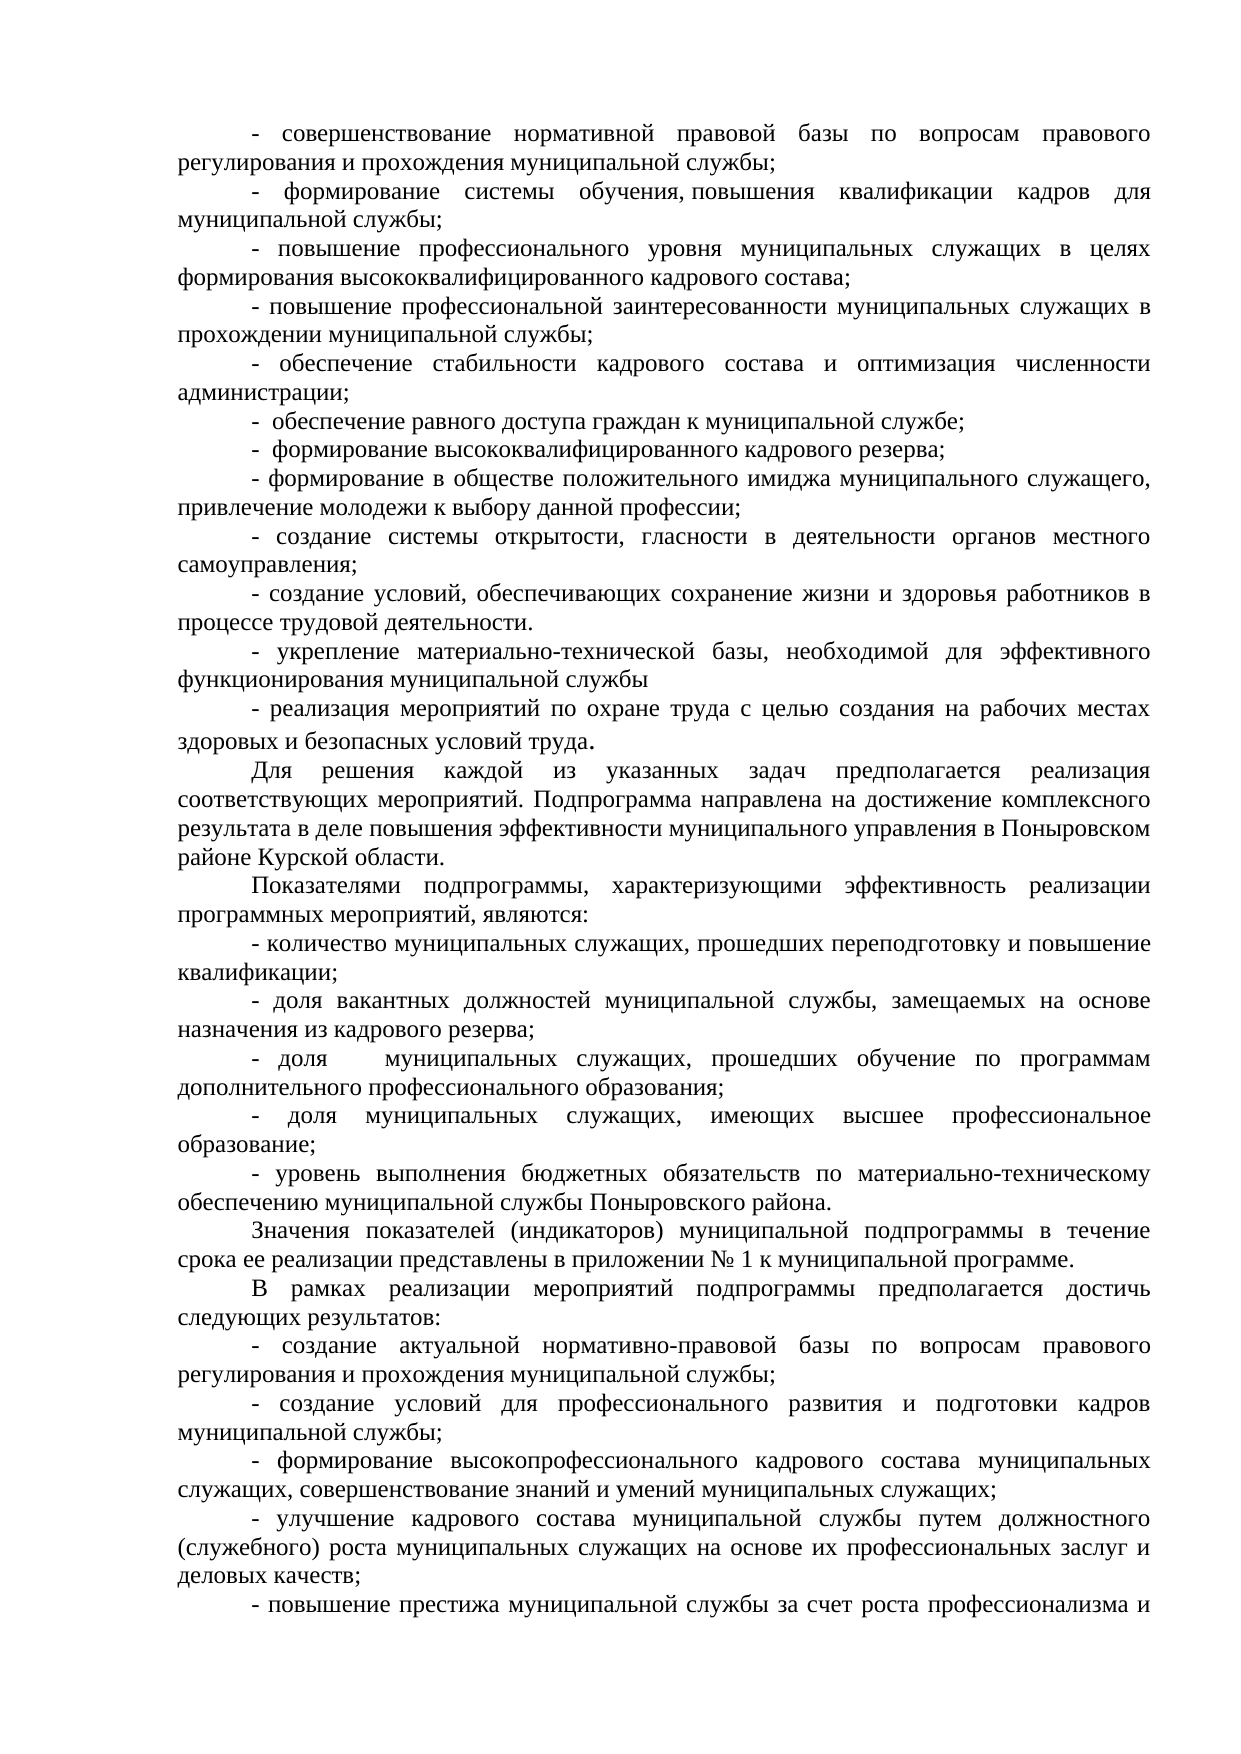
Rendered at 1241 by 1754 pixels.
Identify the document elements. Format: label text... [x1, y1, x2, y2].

text - обеспечение стабильности кадрового состава и оптимизация численности администрации; [177, 348, 1152, 406]
text - повышение профессионального уровня муниципальных служащих в целях формирования высококвалифицированного кадрового состава; [177, 233, 1152, 291]
text - повышение профессиональной заинтересованности муниципальных служащих в прохождении муниципальной службы; [177, 291, 1152, 348]
text - уровень выполнения бюджетных обязательств по материально-техническому обеспечению муниципальной службы Поныровского района. [177, 1158, 1152, 1216]
text Показателями подпрограммы, характеризующими эффективность реализации программных мероприятий, являются: [177, 871, 1152, 928]
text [177, 1589, 1152, 1618]
text - формирование в обществе положительного имиджа муниципального служащего, привлечение молодежи к выбору данной профессии; [177, 463, 1152, 521]
text - создание актуальной нормативно-правовой базы по вопросам правового регулирования и прохождения муниципальной службы; [177, 1331, 1152, 1388]
text - совершенствование нормативной правовой базы по вопросам правового регулирования и прохождения муниципальной службы; [177, 118, 1152, 176]
text - создание системы открытости, гласности в деятельности органов местного самоуправления; [177, 521, 1152, 578]
text - формирование высококвалифицированного кадрового резерва; [177, 434, 1152, 463]
text - количество муниципальных служащих, прошедших переподготовку и повышение квалификации; [177, 928, 1152, 986]
text - улучшение кадрового состава муниципальной службы путем должностного (служебного) роста муниципальных служащих на основе их профессиональных заслуг и деловых качеств; [177, 1503, 1152, 1589]
text - доля вакантных должностей муниципальной службы, замещаемых на основе назначения из кадрового резерва; [177, 986, 1152, 1043]
text - доля муниципальных служащих, имеющих высшее профессиональное образование; [177, 1101, 1152, 1158]
text - укрепление материально-технической базы, необходимой для эффективного функционирования муниципальной службы [177, 636, 1152, 693]
text В рамках реализации мероприятий подпрограммы предполагается достичь следующих результатов: [177, 1273, 1152, 1331]
text - создание условий, обеспечивающих сохранение жизни и здоровья работников в процессе трудовой деятельности. [177, 578, 1152, 636]
text - создание условий для профессионального развития и подготовки кадров муниципальной службы; [177, 1388, 1152, 1446]
text - доля муниципальных служащих, прошедших обучение по программам дополнительного профессионального образования; [177, 1043, 1152, 1101]
text - формирование системы обучения, повышения квалификации кадров для муниципальной службы; [177, 176, 1152, 233]
text - реализация мероприятий по охране труда с целью создания на рабочих местах здоровых и безопасных условий труда. [177, 693, 1152, 756]
text Значения показателей (индикаторов) муниципальной подпрограммы в течение срока ее реализации представлены в приложении № 1 к муниципальной программе. [177, 1216, 1152, 1273]
text - обеспечение равного доступа граждан к муниципальной службе; [177, 406, 1152, 434]
text Для решения каждой из указанных задач предполагается реализация соответствующих мероприятий. Подпрограмма направлена на достижение комплексного результата в деле повышения эффективности муниципального управления в Поныровском районе Курской области. [177, 756, 1152, 871]
text - формирование высокопрофессионального кадрового состава муниципальных служащих, совершенствование знаний и умений муниципальных служащих; [177, 1446, 1152, 1503]
